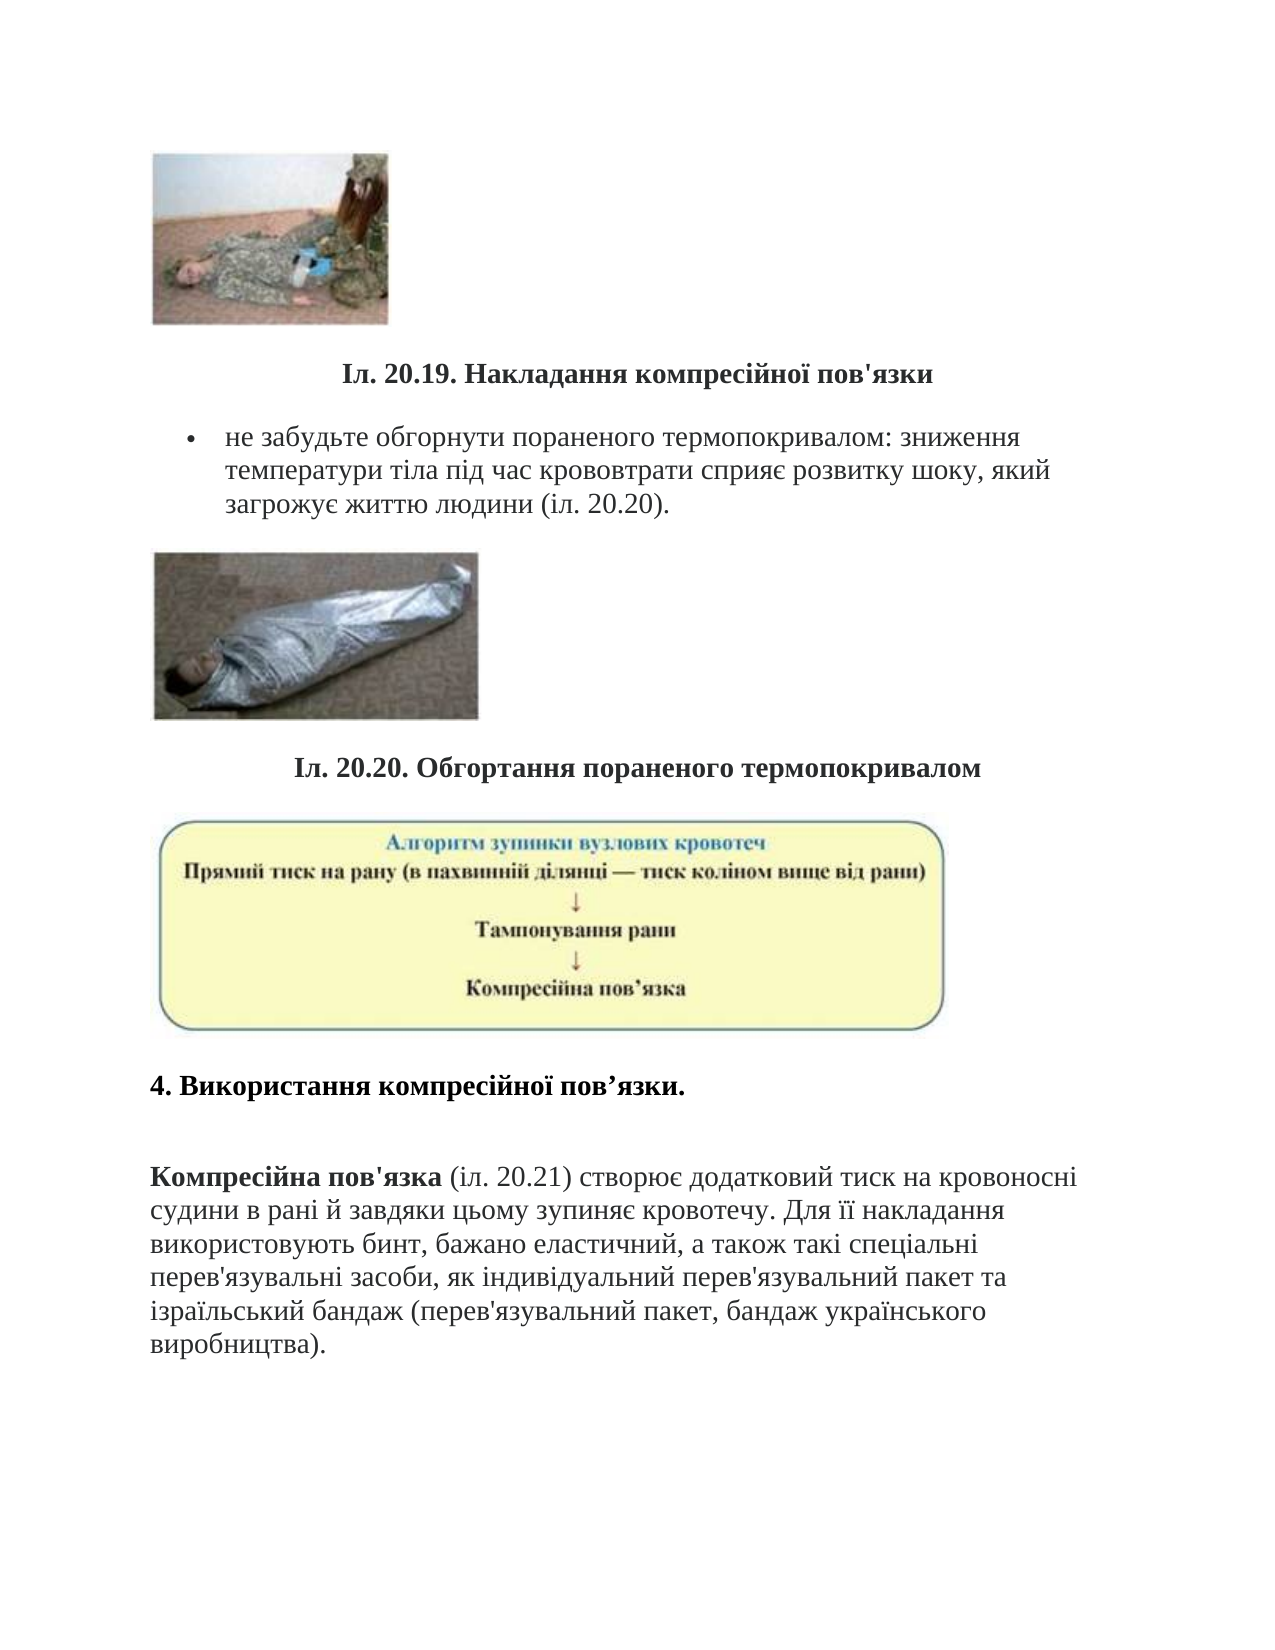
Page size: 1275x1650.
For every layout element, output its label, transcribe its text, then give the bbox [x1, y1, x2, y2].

picture [150, 548, 482, 721]
text Компресійна пов'язка (іл. 20.21) створює додатковий тиск на кровоносні судини в рані й завдяки цьому зупиняє кровотечу. Для її накладання використовують бинт, бажано еластичний, а також такі спеціальні перев'язувальні засоби, як індивідуальний перев'язувальний пакет та ізраїльський бандаж (перев'язувальний пакет, бандаж українського виробництва). [150, 1159, 1125, 1360]
text Іл. 20.19. Накладання компресійної пов'язки [150, 356, 1125, 390]
text 4. Використання компресійної пов’язки. [150, 1068, 1125, 1101]
picture [150, 812, 949, 1039]
text Іл. 20.20. Обгортання пораненого термопокривалом [150, 750, 1125, 783]
list не забудьте обгорнути пораненого термопокривалом: зниження температури тіла під час крововтрати сприяє розвитку шоку, який загрожує життю людини (іл. 20.20). [187, 419, 1125, 519]
picture [150, 150, 392, 327]
